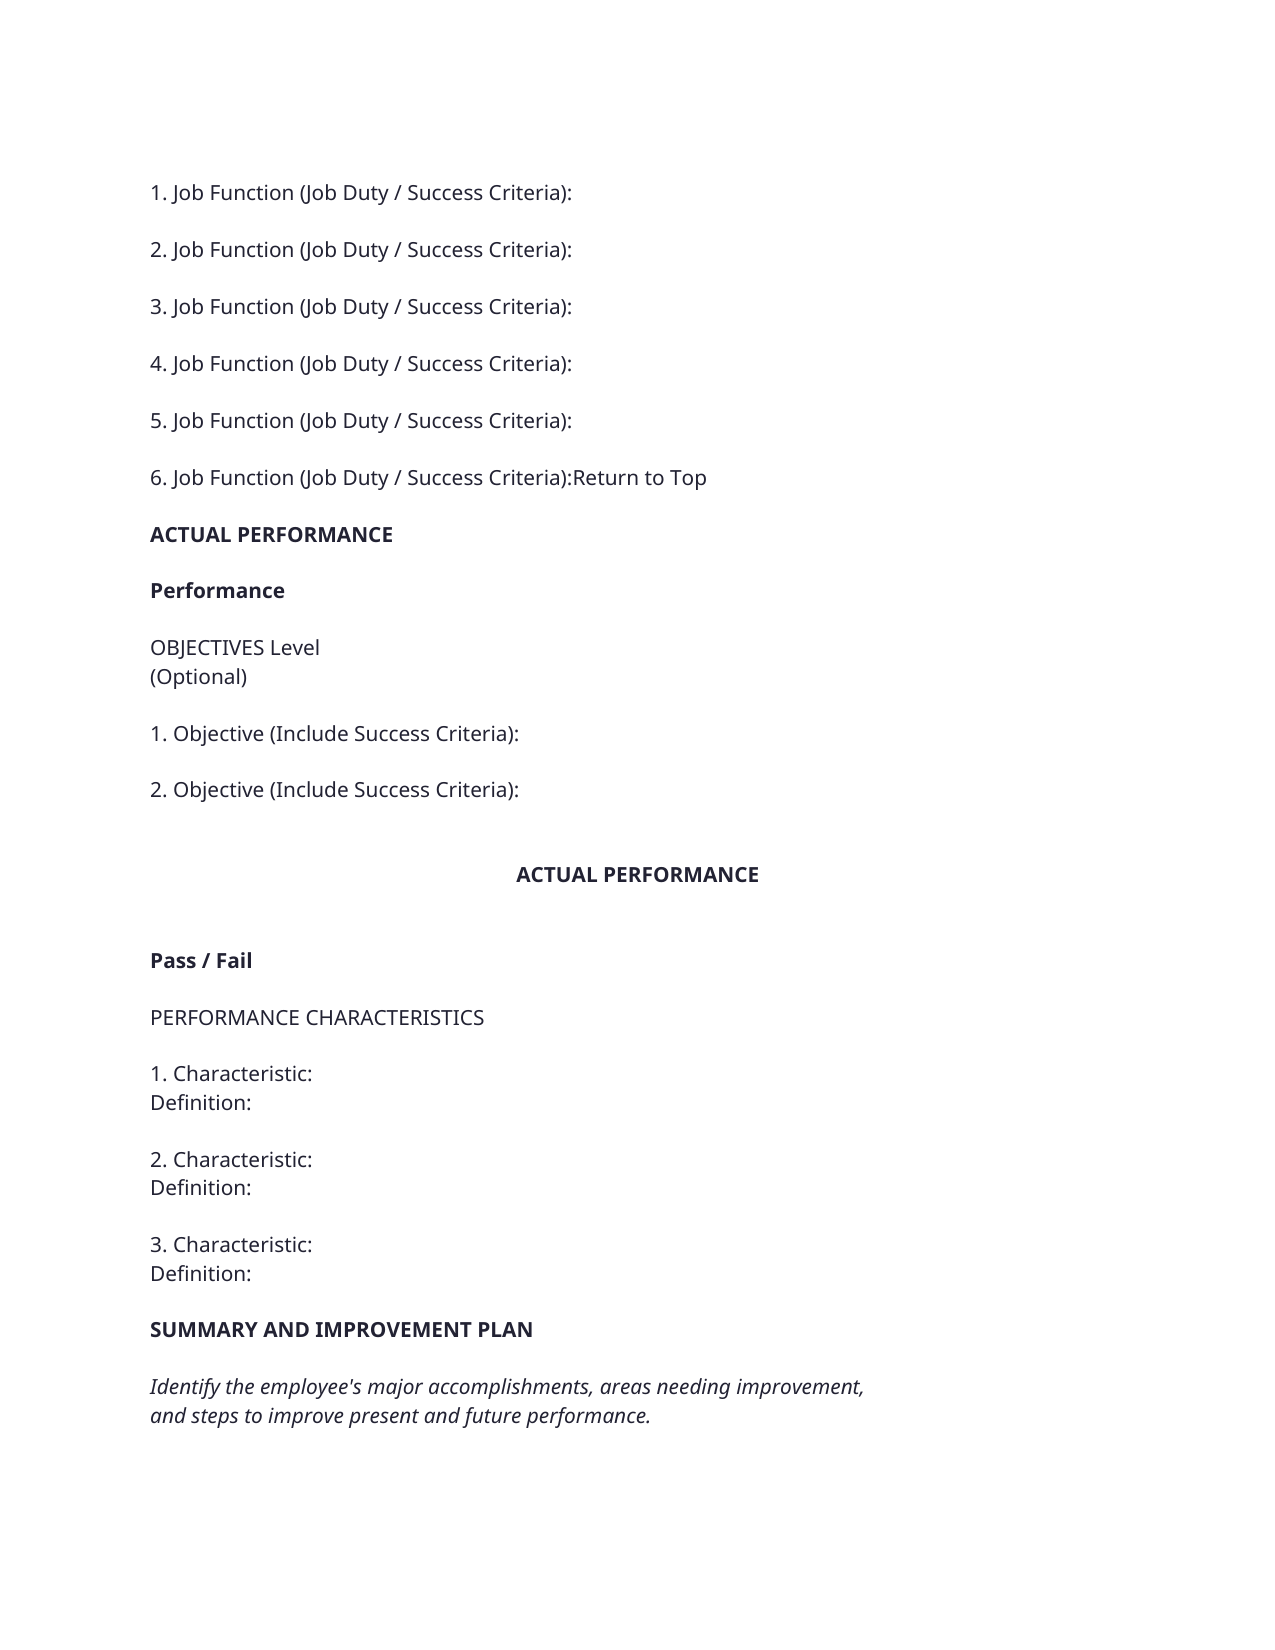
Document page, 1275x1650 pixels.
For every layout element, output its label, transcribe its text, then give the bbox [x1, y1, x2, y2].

text ACTUAL PERFORMANCE [150, 861, 1125, 889]
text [150, 150, 1125, 861]
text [150, 889, 1125, 1458]
